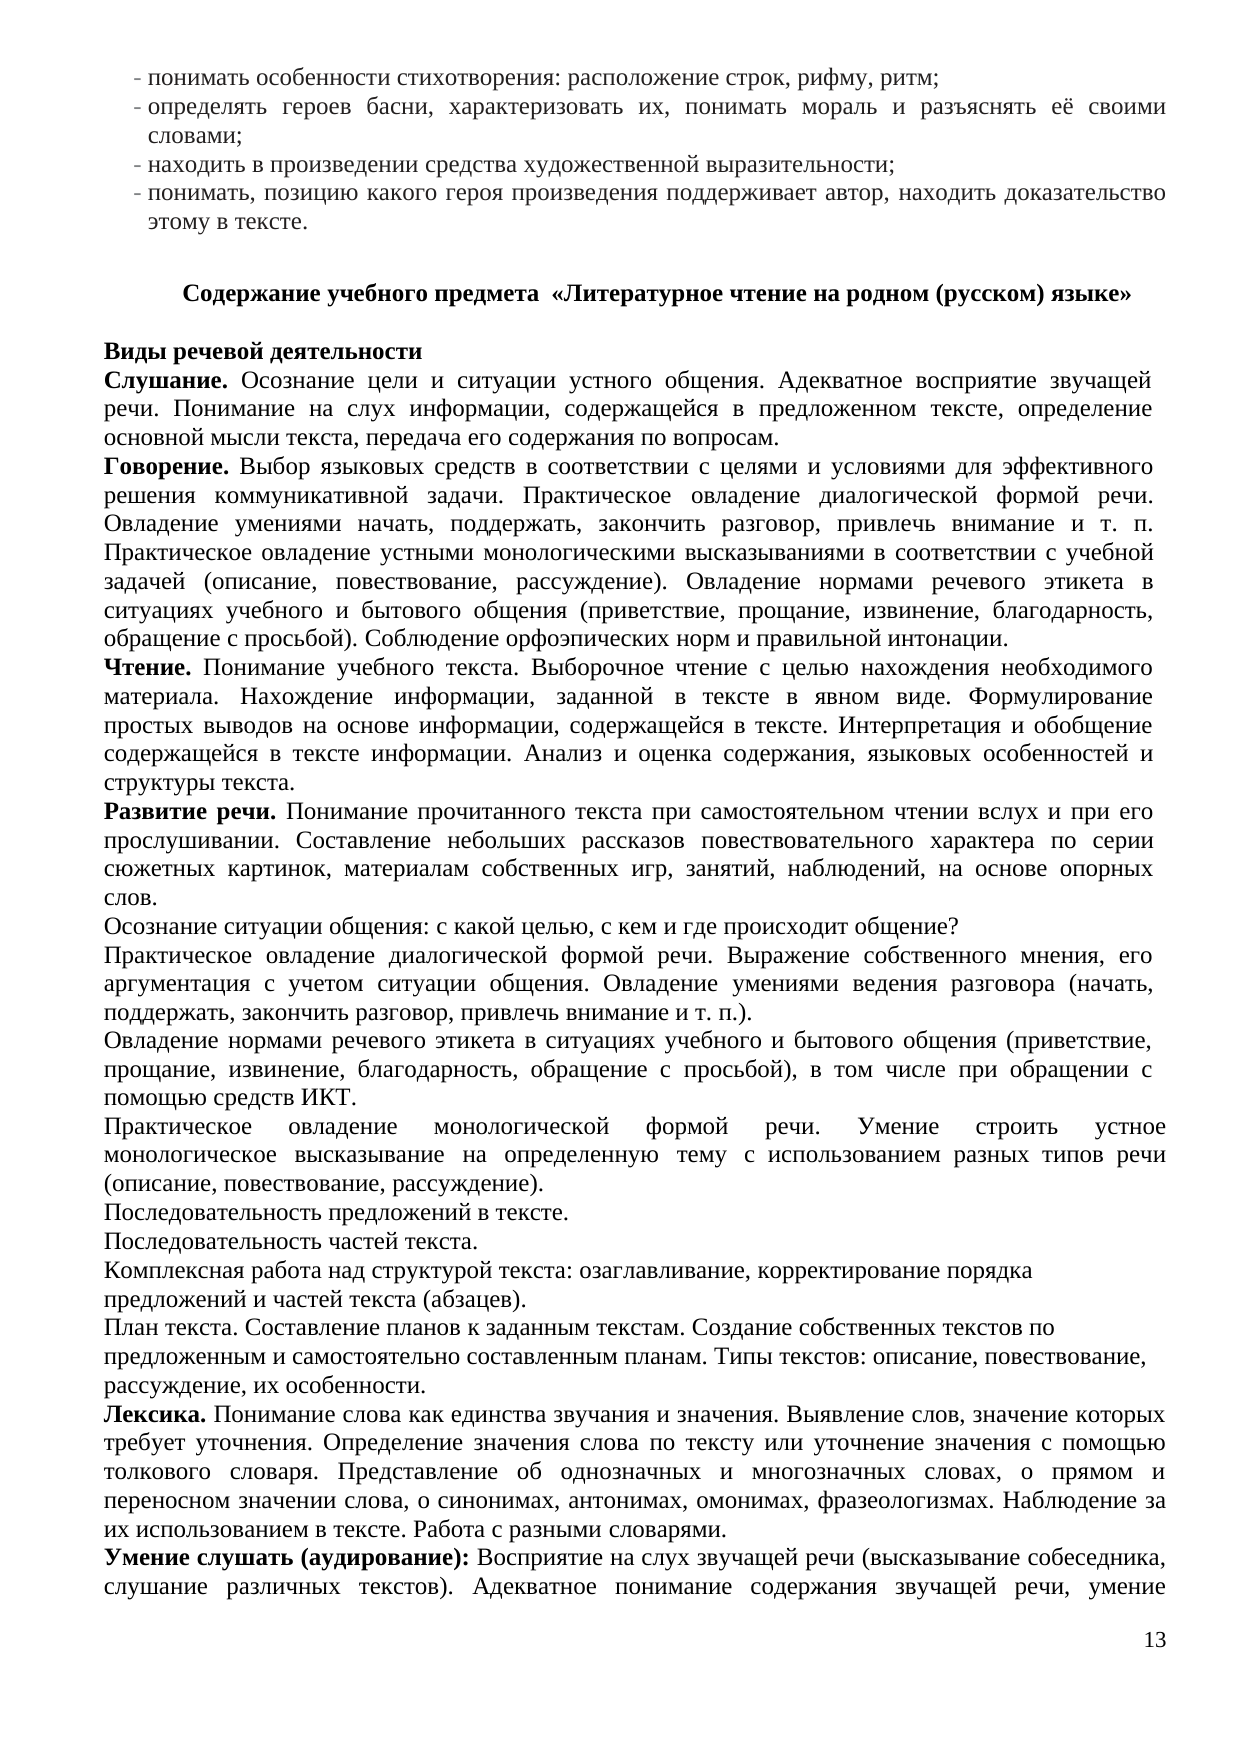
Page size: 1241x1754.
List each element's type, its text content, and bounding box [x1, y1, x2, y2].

text План текста. Составление планов к заданным текстам. Создание собственных текстов по предложенным и самостоятельно составленным планам. Типы текстов: описание, повествование, рассуждение, их особенности. [103, 1312, 1166, 1399]
list определять героев басни, характеризовать их, понимать мораль и разъяснять её своими словами; [133, 91, 1166, 148]
text Практическое овладение диалогической формой речи. Выражение собственного мнения, его аргументация с учетом ситуации общения. Овладение умениями ведения разговора (начать, поддержать, закончить разговор, привлечь внимание и т. п.). [103, 940, 1153, 1026]
text Овладение нормами речевого этикета в ситуациях учебного и бытового общения (приветствие, прощание, извинение, благодарность, обращение с просьбой), в том числе при обращении с помощью средств ИКТ. [103, 1026, 1153, 1111]
text Комплексная работа над структурой текста: озаглавливание, корректирование порядка предложений и частей текста (абзацев). [103, 1255, 1166, 1312]
list находить в произведении средства художественной выразительности; [133, 149, 1166, 177]
text Лексика. Понимание слова как единства звучания и значения. Выявление слов, значение которых требует уточнения. Определение значения слова по тексту или уточнение значения с помощью толкового словаря. Представление об однозначных и многозначных словах, о прямом и переносном значении слова, о синонимах, антонимах, омонимах, фразеологизмах. Наблюдение за их использованием в тексте. Работа с разными словарями. [103, 1399, 1166, 1542]
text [103, 1542, 1166, 1600]
text Говорение. Выбор языковых средств в соответствии с целями и условиями для эффективного решения коммуникативной задачи. Практическое овладение диалогической формой речи. Овладение умениями начать, поддержать, закончить разговор, привлечь внимание и т. п. Практическое овладение устными монологическими высказываниями в соответствии с учебной задачей (описание, повествование, рассуждение). Овладение нормами речевого этикета в ситуациях учебного и бытового общения (приветствие, прощание, извинение, благодарность, обращение с просьбой). Соблюдение орфоэпических норм и правильной интонации. [103, 451, 1154, 652]
text Последовательность частей текста. [103, 1226, 1166, 1255]
text Последовательность предложений в тексте. [103, 1197, 1166, 1226]
text Практическое овладение монологической формой речи. Умение строить устное монологическое высказывание на определенную тему с использованием разных типов речи (описание, повествование, рассуждение). [103, 1111, 1166, 1197]
list понимать, позицию какого героя произведения поддерживает автор, находить доказательство этому в тексте. [133, 177, 1166, 235]
text Развитие речи. Понимание прочитанного текста при самостоятельном чтении вслух и при его прослушивании. Составление небольших рассказов повествовательного характера по серии сюжетных картинок, материалам собственных игр, занятий, наблюдений, на основе опорных слов. [103, 796, 1154, 911]
subtitle Содержание учебного предмета «Литературное чтение на родном (русском) языке» [148, 278, 1166, 307]
text Чтение. Понимание учебного текста. Выборочное чтение с целью нахождения необходимого материала. Нахождение информации, заданной в тексте в явном виде. Формулирование простых выводов на основе информации, содержащейся в тексте. Интерпретация и обобщение содержащейся в тексте информации. Анализ и оценка содержания, языковых особенностей и структуры текста. [103, 652, 1153, 796]
text Осознание ситуации общения: с какой целью, с кем и где происходит общение? [103, 911, 1166, 940]
text Виды речевой деятельности [103, 336, 1166, 365]
list понимать особенности стихотворения: расположение строк, рифму, ритм; [133, 62, 1166, 91]
text Слушание. Осознание цели и ситуации устного общения. Адекватное восприятие звучащей речи. Понимание на слух информации, содержащейся в предложенном тексте, определение основной мысли текста, передача его содержания по вопросам. [103, 365, 1152, 451]
